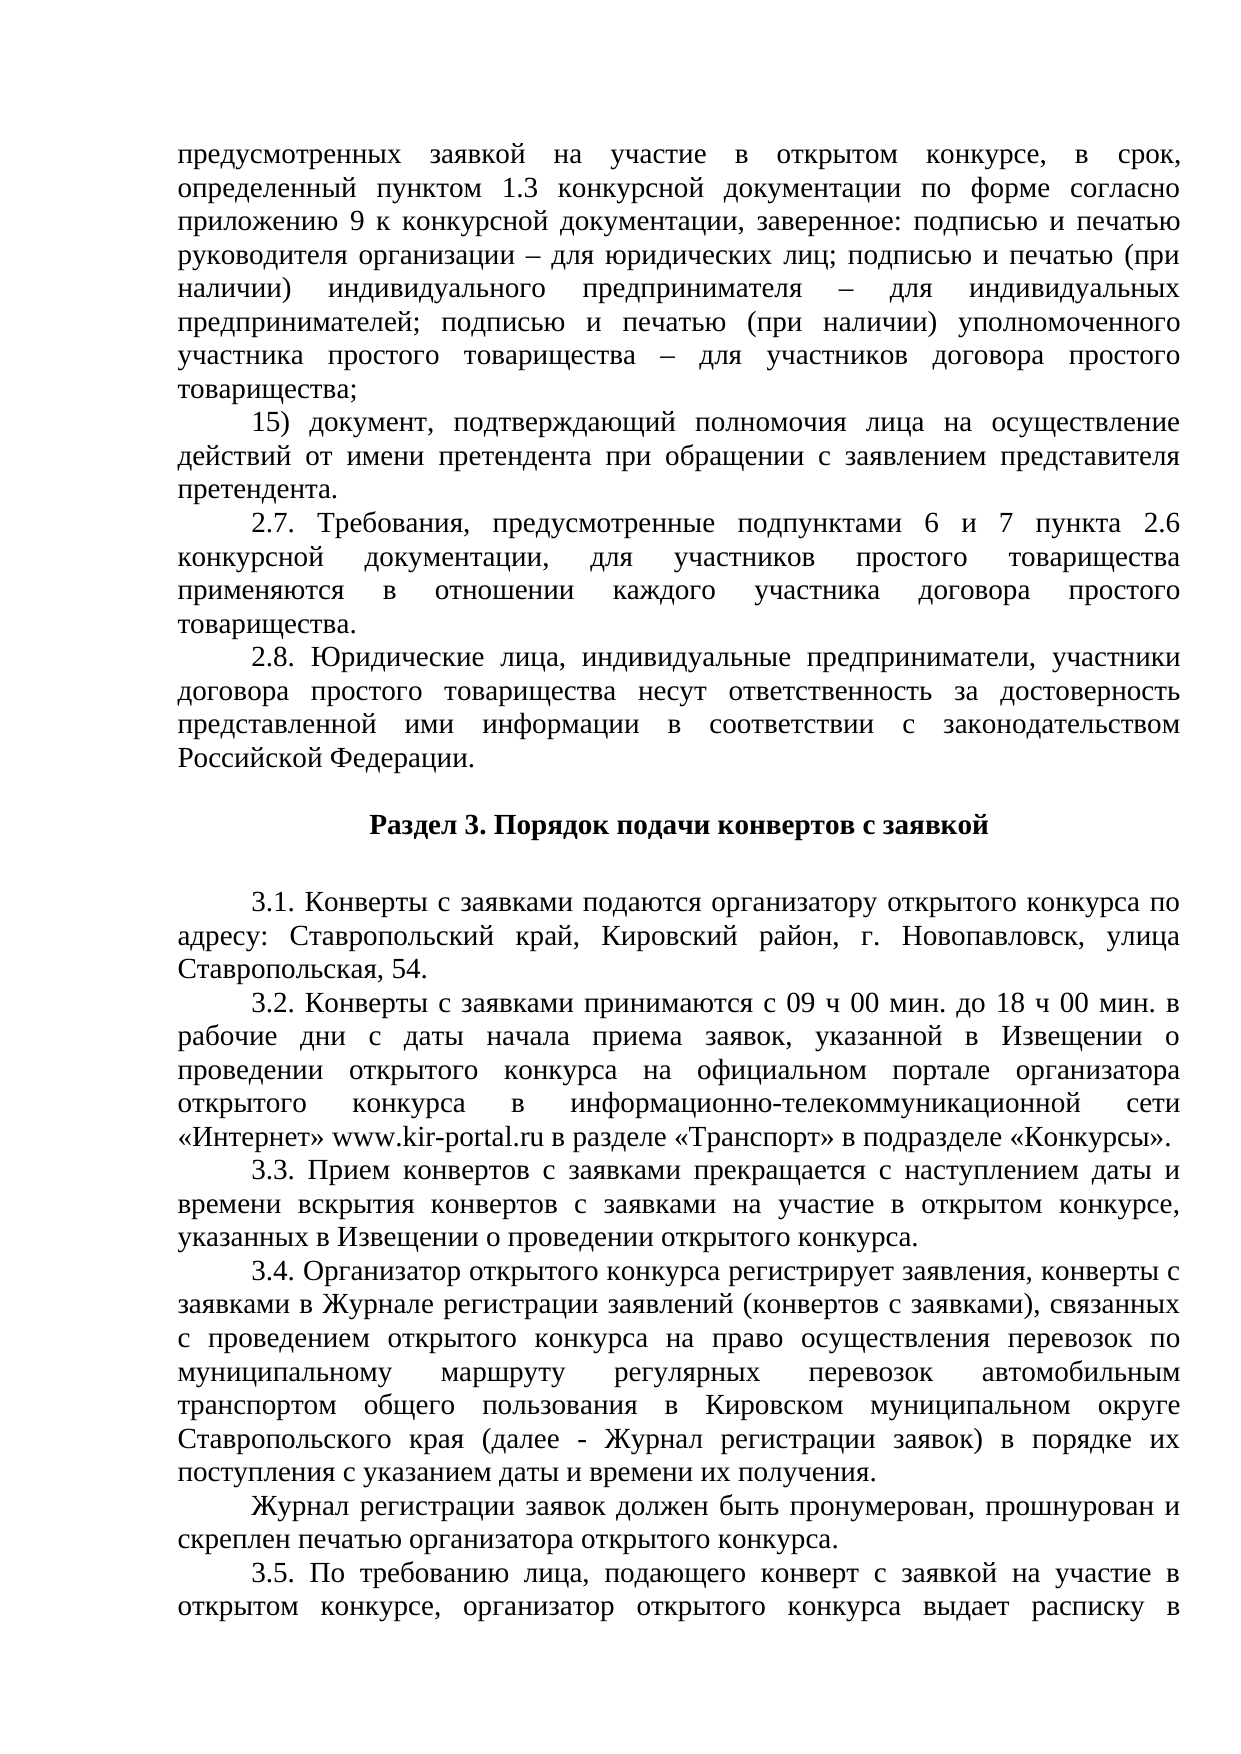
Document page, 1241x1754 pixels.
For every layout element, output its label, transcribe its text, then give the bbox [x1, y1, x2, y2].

list 3.2. Конверты с заявками принимаются с 09 ч 00 мин. до 18 ч 00 мин. в рабочие дни с даты начала приема заявок, указанной в Извещении о проведении открытого конкурса на официальном портале организатора открытого конкурса в информационно-телекоммуникационной сети «Интернет» www.kir-portal.ru в разделе «Транспорт» в подразделе «Конкурсы». [177, 985, 1181, 1152]
text 2.7. Требования, предусмотренные подпунктами 6 и 7 пункта 2.6 конкурсной документации, для участников простого товарищества применяются в отношении каждого участника договора простого товарищества. [177, 505, 1181, 639]
list 3.3. Прием конвертов с заявками прекращается с наступлением даты и времени вскрытия конвертов с заявками на участие в открытом конкурсе, указанных в Извещении о проведении открытого конкурса. [177, 1152, 1181, 1253]
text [177, 136, 1181, 404]
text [177, 1555, 1181, 1622]
list 3.1. Конверты с заявками подаются организатору открытого конкурса по адресу: Ставропольский край, Кировский район, г. Новопавловск, улица Ставропольская, 54. [177, 884, 1181, 985]
text Журнал регистрации заявок должен быть пронумерован, прошнурован и скреплен печатью организатора открытого конкурса. [177, 1488, 1181, 1555]
text 3.4. Организатор открытого конкурса регистрирует заявления, конверты с заявками в Журнале регистрации заявлений (конвертов с заявками), связанных с проведением открытого конкурса на право осуществления перевозок по муниципальному маршруту регулярных перевозок автомобильным транспортом общего пользования в Кировском муниципальном округе Ставропольского края (далее - Журнал регистрации заявок) в порядке их поступления с указанием даты и времени их получения. [177, 1253, 1181, 1488]
text 15) документ, подтверждающий полномочия лица на осуществление действий от имени претендента при обращении с заявлением представителя претендента. [177, 404, 1181, 505]
text 2.8. Юридические лица, индивидуальные предприниматели, участники договора простого товарищества несут ответственность за достоверность представленной ими информации в соответствии с законодательством Российской Федерации. [177, 639, 1181, 773]
text Раздел 3. Порядок подачи конвертов с заявкой [177, 807, 1181, 841]
